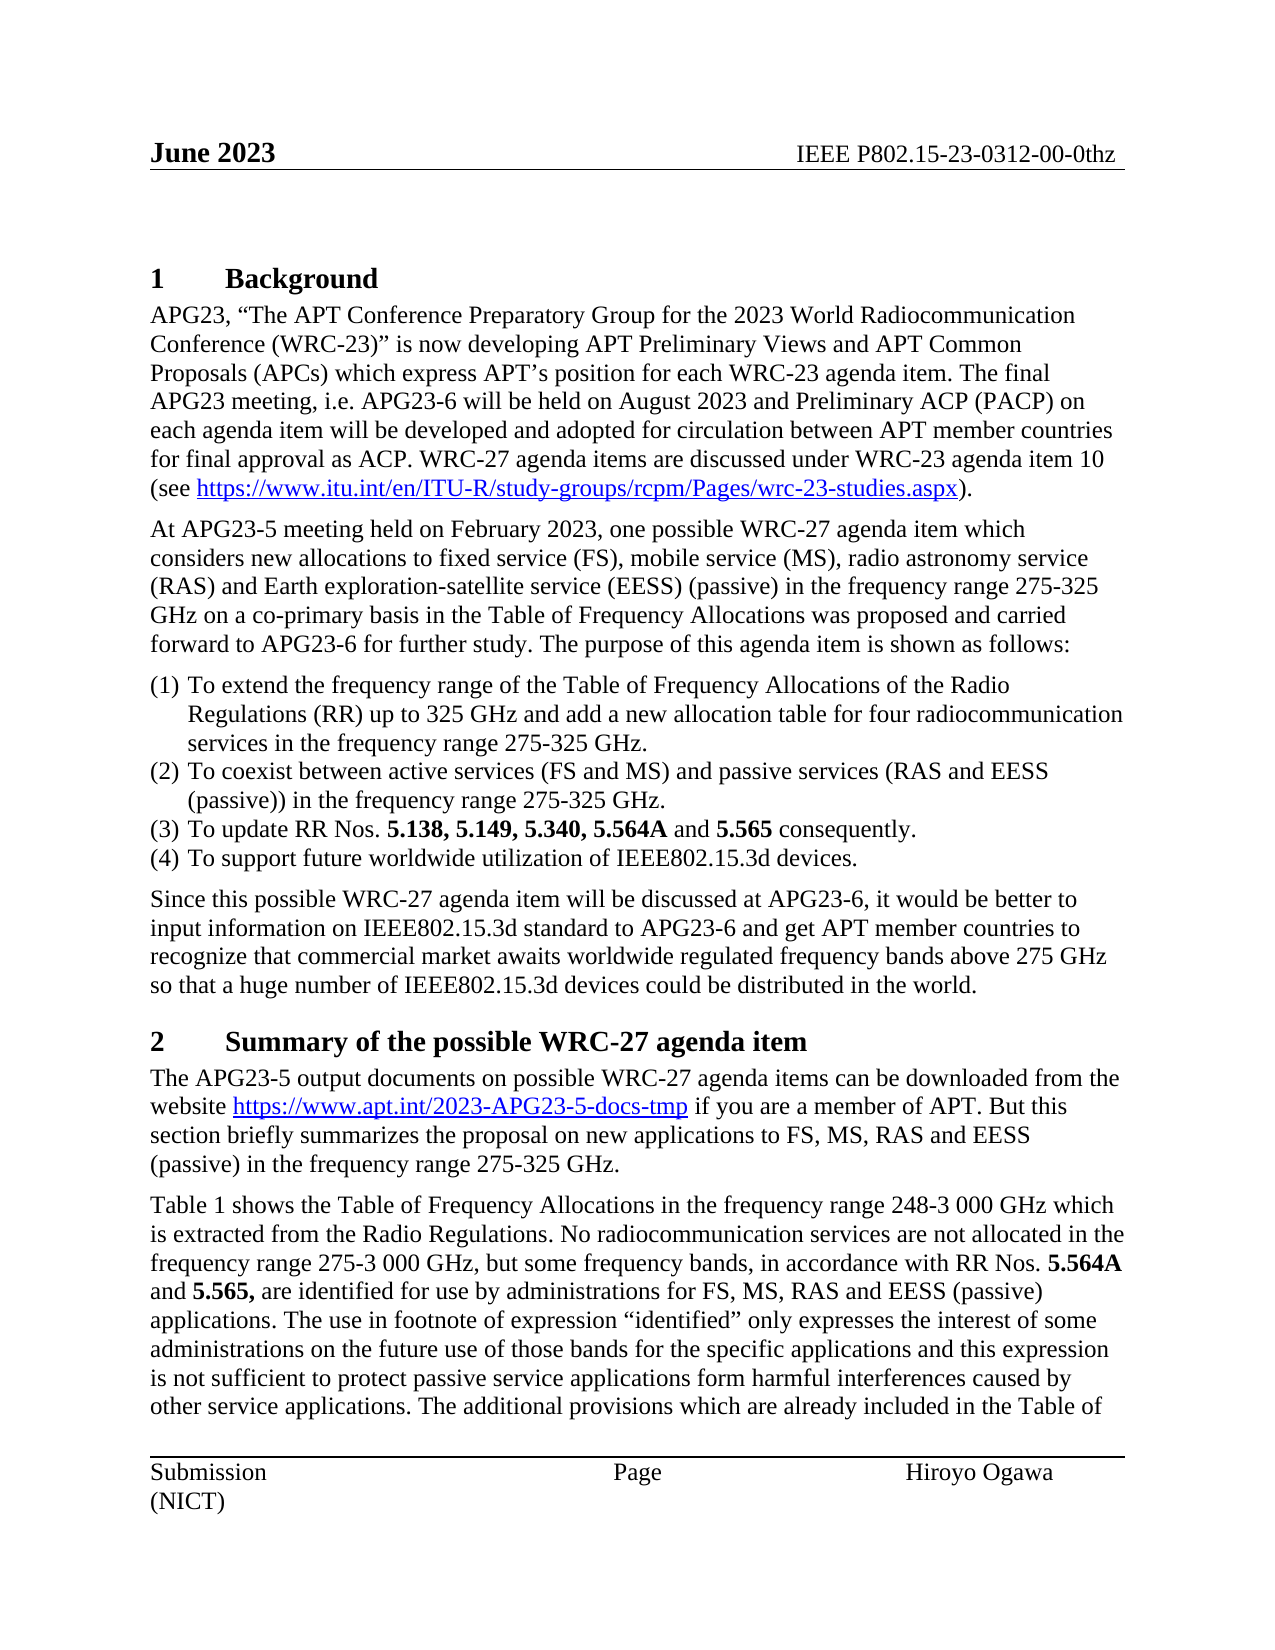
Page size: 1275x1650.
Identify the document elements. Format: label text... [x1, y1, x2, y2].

list To extend the frequency range of the Table of Frequency Allocations of the Radio Regulations (RR) up to 325 GHz and add a new allocation table for four radiocommunication services in the frequency range 275-325 GHz. [150, 670, 1125, 756]
list To coexist between active services (FS and MS) and passive services (RAS and EESS (passive)) in the frequency range 275-325 GHz. [150, 756, 1125, 814]
text Since this possible WRC-27 agenda item will be discussed at APG23-6, it would be better to input information on IEEE802.15.3d standard to APG23-6 and get APT member countries to recognize that commercial market awaits worldwide regulated frequency bands above 275 GHz so that a huge number of IEEE802.15.3d devices could be distributed in the world. [150, 884, 1125, 999]
text The APG23-5 output documents on possible WRC-27 agenda items can be downloaded from the website https://www.apt.int/2023-APG23-5-docs-tmp if you are a member of APT. But this section briefly summarizes the proposal on new applications to FS, MS, RAS and EESS (passive) in the frequency range 275-325 GHz. [150, 1063, 1125, 1178]
subtitle Background [150, 261, 1125, 295]
text APG23, “The APT Conference Preparatory Group for the 2023 World Radiocommunication Conference (WRC-23)” is now developing APT Preliminary Views and APT Common Proposals (APCs) which express APT’s position for each WRC-23 agenda item. The final APG23 meeting, i.e. APG23-6 will be held on August 2023 and Preliminary ACP (PACP) on each agenda item will be developed and adopted for circulation between APT member countries for final approval as ACP. WRC-27 agenda items are discussed under WRC-23 agenda item 10 (see https://www.itu.int/en/ITU-R/study-groups/rcpm/Pages/wrc-23-studies.aspx). [150, 300, 1125, 501]
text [150, 1190, 1125, 1420]
text At APG23-5 meeting held on February 2023, one possible WRC-27 agenda item which considers new allocations to fixed service (FS), mobile service (MS), radio astronomy service (RAS) and Earth exploration-satellite service (EESS) (passive) in the frequency range 275-325 GHz on a co-primary basis in the Table of Frequency Allocations was proposed and carried forward to APG23-6 for further study. The purpose of this agenda item is shown as follows: [150, 514, 1125, 658]
list To support future worldwide utilization of IEEE802.15.3d devices. [150, 843, 1125, 871]
list To update RR Nos. 5.138, 5.149, 5.340, 5.564A and 5.565 consequently. [150, 814, 1125, 843]
subtitle 2 Summary of the possible WRC-27 agenda item [150, 1024, 1125, 1057]
